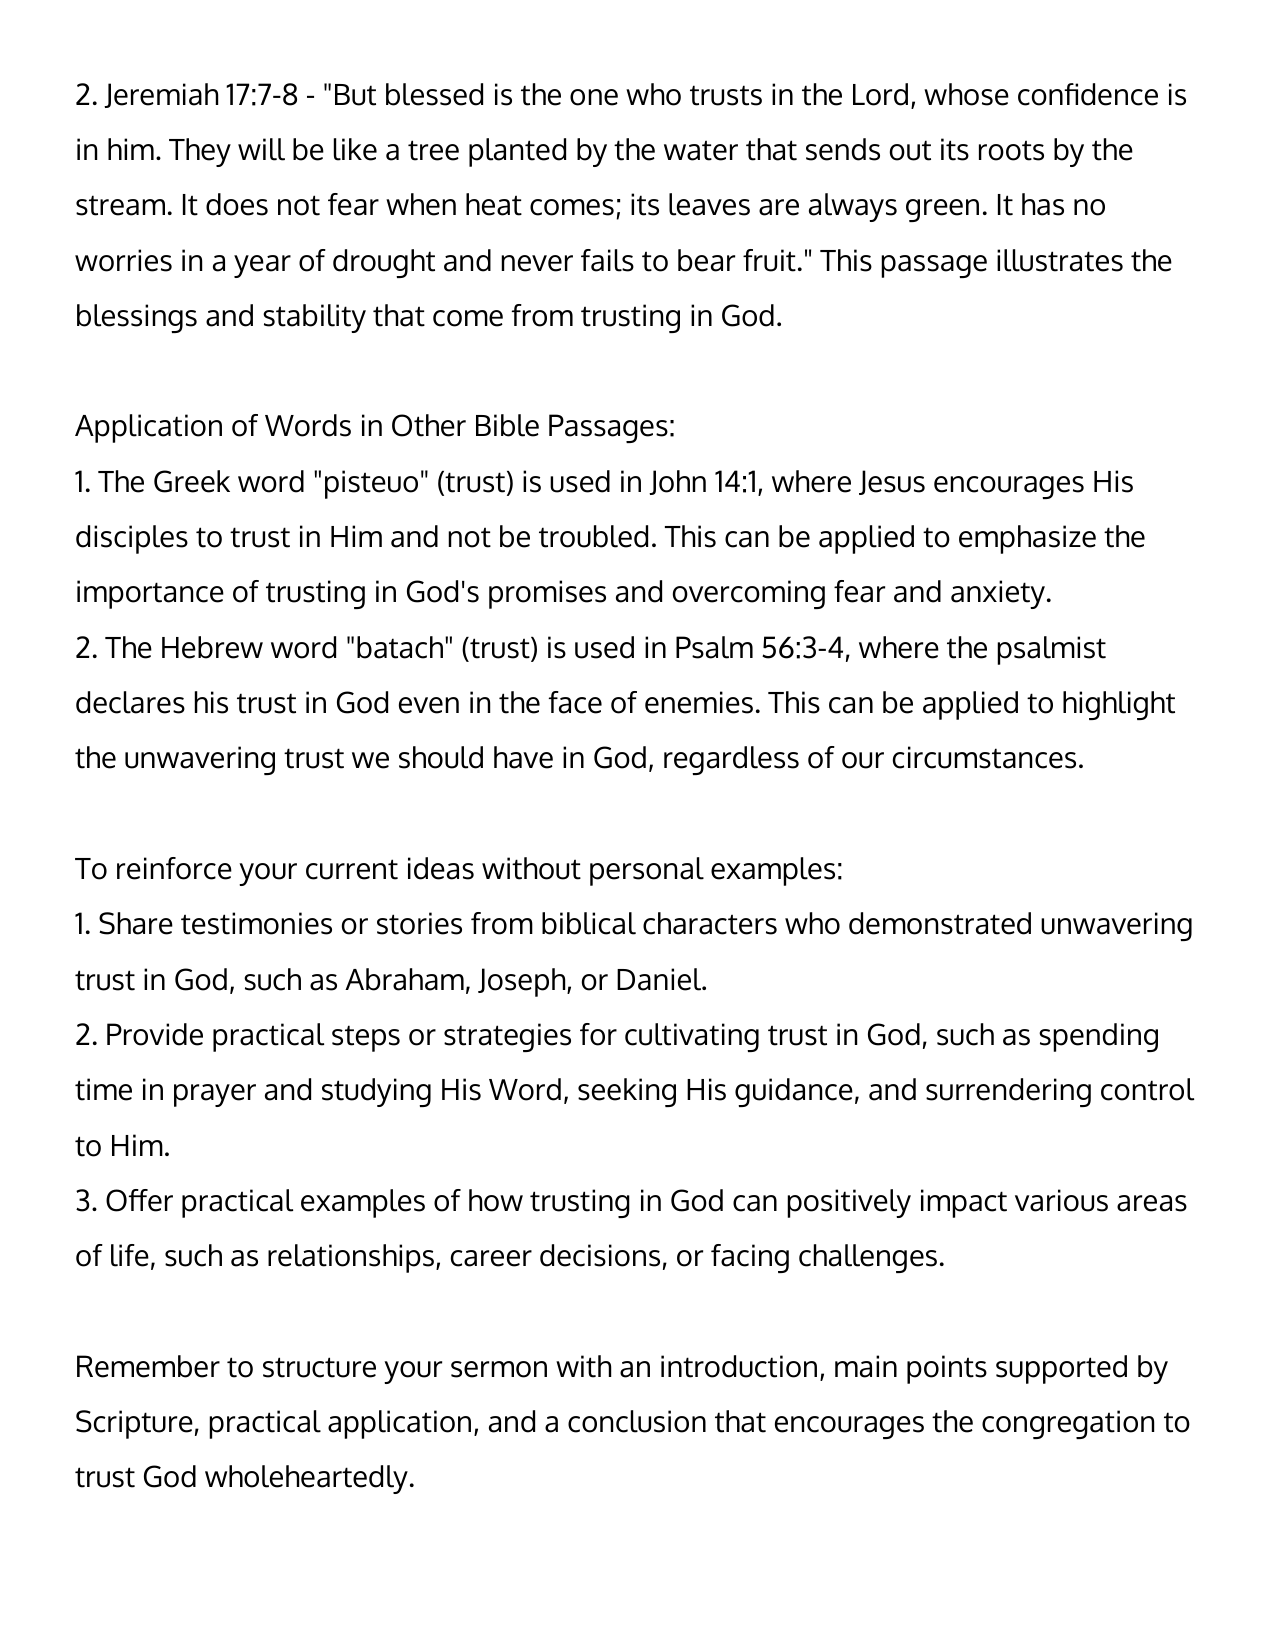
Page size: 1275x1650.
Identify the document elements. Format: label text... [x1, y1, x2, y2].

text Remember to structure your sermon with an introduction, main points supported by Scripture, practical application, and a conclusion that encourages the congregation to trust God wholeheartedly. [75, 1347, 1200, 1495]
text 2. The Hebrew word "batach" (trust) is used in Psalm 56:3-4, where the psalmist declares his trust in God even in the face of enemies. This can be applied to highlight the unwavering trust we should have in God, regardless of our circumstances. [75, 628, 1200, 776]
text To reinforce your current ideas without personal examples: [75, 849, 1200, 886]
text Application of Words in Other Bible Passages: [75, 407, 1200, 444]
text 1. The Greek word "pisteuo" (trust) is used in John 14:1, where Jesus encourages His disciples to trust in Him and not be troubled. This can be applied to emphasize the importance of trusting in God's promises and overcoming fear and anxiety. [75, 462, 1200, 610]
text 2. Jeremiah 17:7-8 - "But blessed is the one who trusts in the Lord, whose confidence is in him. They will be like a tree planted by the water that sends out its roots by the stream. It does not fear when heat comes; its leaves are always green. It has no worries in a year of drought and never fails to bear fruit." This passage illustrates the blessings and stability that come from trusting in God. [75, 75, 1200, 333]
text 1. Share testimonies or stories from biblical characters who demonstrated unwavering trust in God, such as Abraham, Joseph, or Daniel. [75, 905, 1200, 997]
text 3. Offer practical examples of how trusting in God can positively impact various areas of life, such as relationships, career decisions, or facing challenges. [75, 1181, 1200, 1273]
text 2. Provide practical steps or strategies for cultivating trust in God, such as spending time in prayer and studying His Word, seeking His guidance, and surrendering control to Him. [75, 1015, 1200, 1163]
